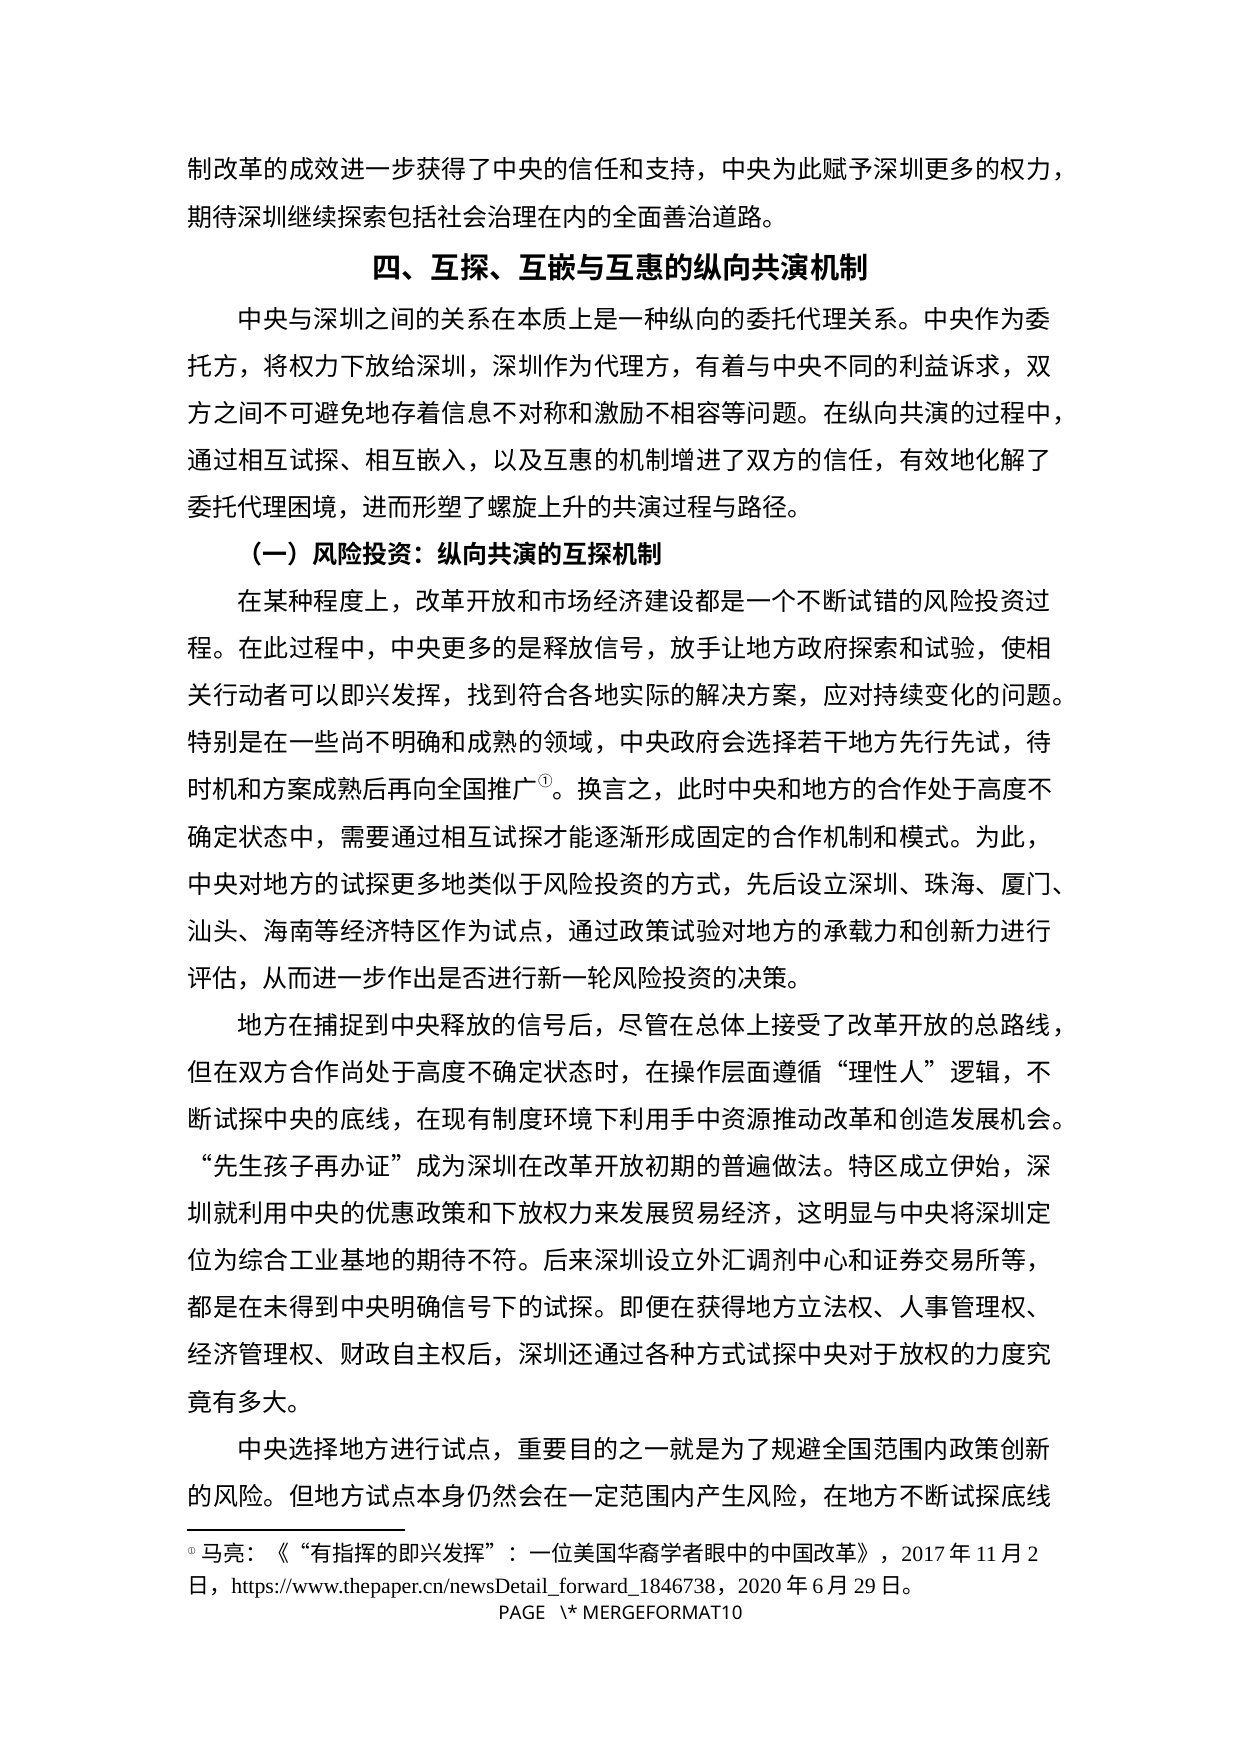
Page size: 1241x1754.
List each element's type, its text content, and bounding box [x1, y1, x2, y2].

text 中央与深圳之间的关系在本质上是一种纵向的委托代理关系。中央作为委托方，将权力下放给深圳，深圳作为代理方，有着与中央不同的利益诉求，双方之间不可避免地存着信息不对称和激励不相容等问题。在纵向共演的过程中，通过相互试探、相互嵌入，以及互惠的机制增进了双方的信任，有效地化解了委托代理困境，进而形塑了螺旋上升的共演过程与路径。 [187, 299, 1053, 524]
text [187, 150, 1053, 233]
text （一）风险投资：纵向共演的互探机制 [187, 534, 1053, 571]
text 地方在捕捉到中央释放的信号后，尽管在总体上接受了改革开放的总路线，但在双方合作尚处于高度不确定状态时，在操作层面遵循“理性人”逻辑，不断试探中央的底线，在现有制度环境下利用手中资源推动改革和创造发展机会。“先生孩子再办证”成为深圳在改革开放初期的普遍做法。特区成立伊始，深圳就利用中央的优惠政策和下放权力来发展贸易经济，这明显与中央将深圳定位为综合工业基地的期待不符。后来深圳设立外汇调剂中心和证券交易所等，都是在未得到中央明确信号下的试探。即便在获得地方立法权、人事管理权、经济管理权、财政自主权后，深圳还通过各种方式试探中央对于放权的力度究竟有多大。 [187, 1005, 1053, 1418]
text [187, 1429, 1053, 1512]
text 四、互探、互嵌与互惠的纵向共演机制 [187, 244, 1053, 286]
text 在某种程度上，改革开放和市场经济建设都是一个不断试错的风险投资过程。在此过程中，中央更多的是释放信号，放手让地方政府探索和试验，使相关行动者可以即兴发挥，找到符合各地实际的解决方案，应对持续变化的问题。特别是在一些尚不明确和成熟的领域，中央政府会选择若干地方先行先试，待时机和方案成熟后再向全国推广。换言之，此时中央和地方的合作处于高度不确定状态中，需要通过相互试探才能逐渐形成固定的合作机制和模式。为此，中央对地方的试探更多地类似于风险投资的方式，先后设立深圳、珠海、厦门、汕头、海南等经济特区作为试点，通过政策试验对地方的承载力和创新力进行评估，从而进一步作出是否进行新一轮风险投资的决策。 [187, 582, 1053, 994]
